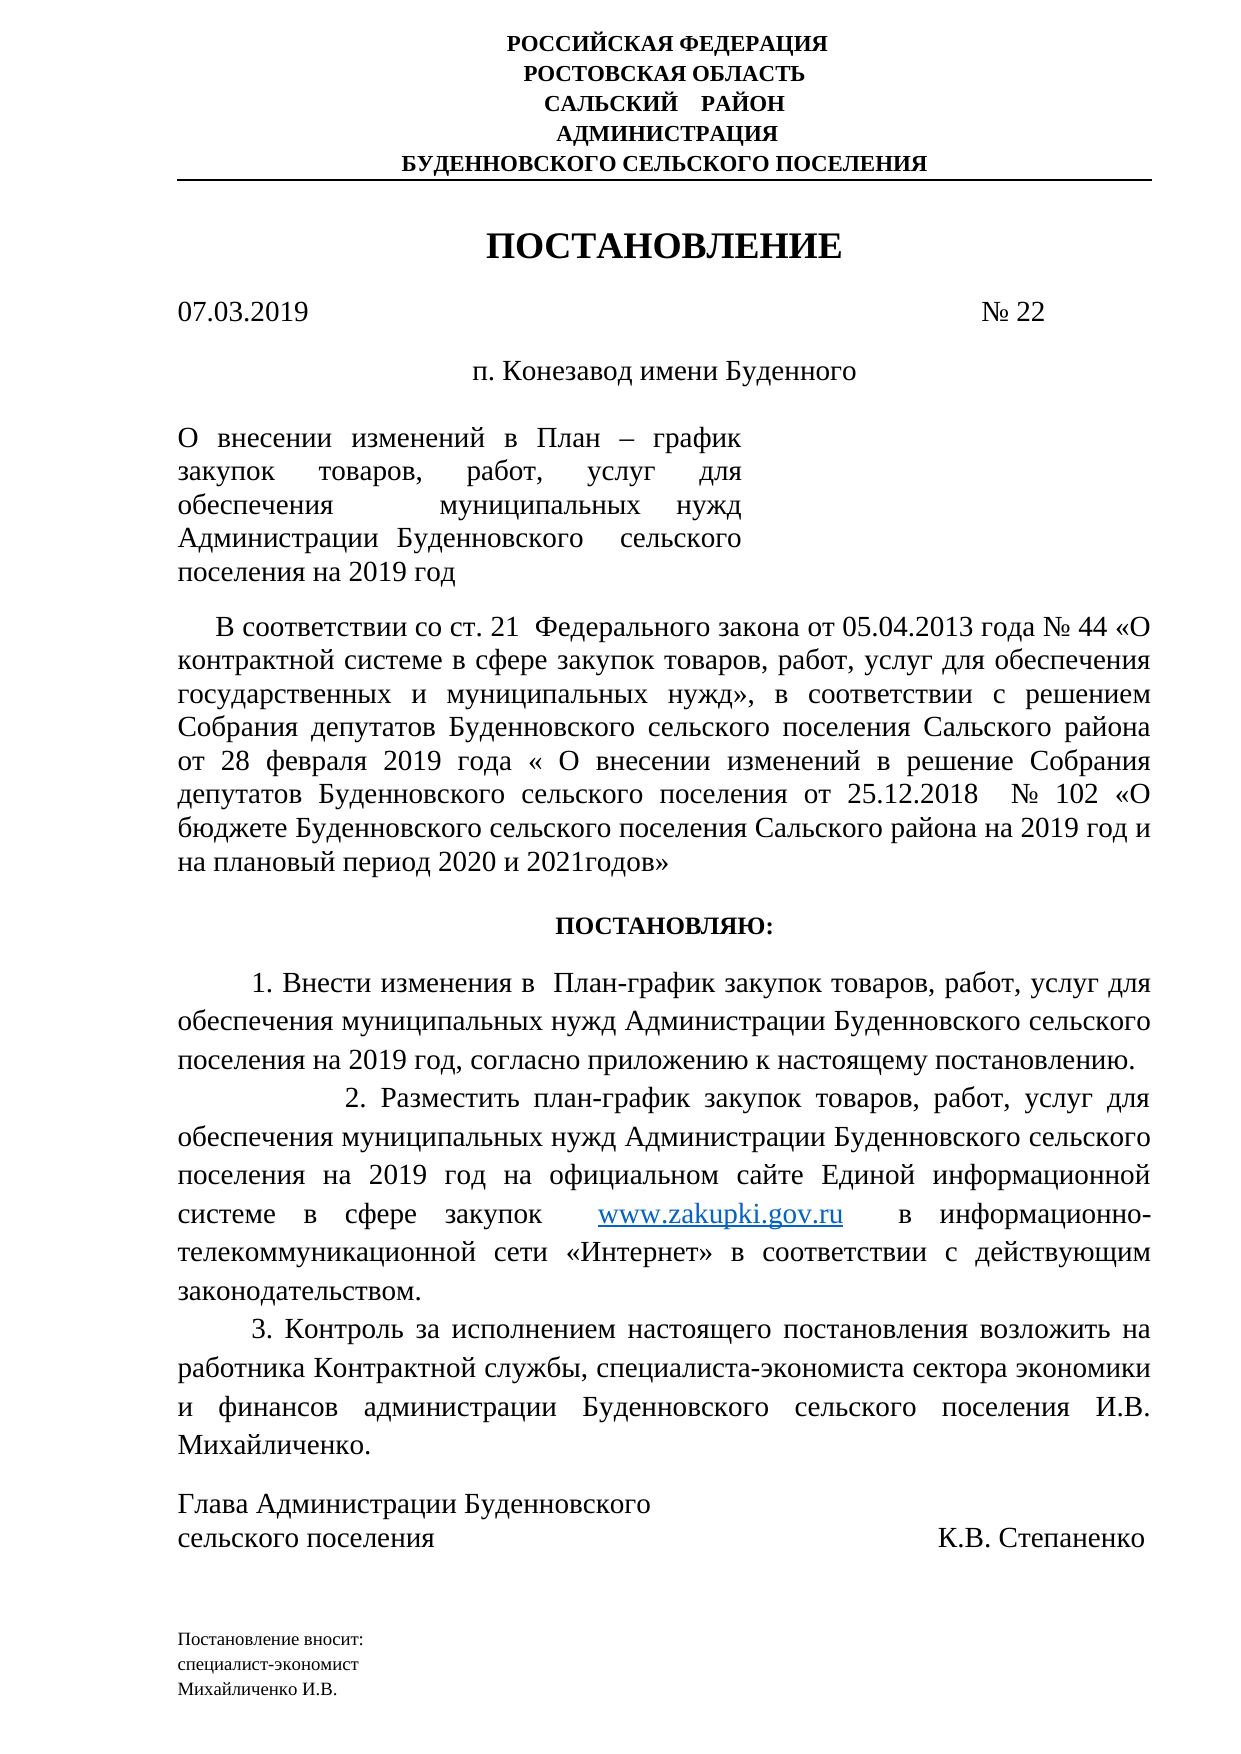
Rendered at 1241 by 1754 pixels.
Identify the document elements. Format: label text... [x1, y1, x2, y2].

text специалист-экономист [177, 1653, 1152, 1674]
text п. Конезавод имени Буденного [177, 353, 1152, 387]
text В соответствии со ст. 21 Федерального закона от 05.04.2013 года № 44 «О контрактной системе в сфере закупок товаров, работ, услуг для обеспечения государственных и муниципальных нужд», в соответствии с решением Собрания депутатов Буденновского сельского поселения Сальского района от 28 февраля 2019 года « О внесении изменений в решение Собрания депутатов Буденновского сельского поселения от 25.12.2018 № 102 «О бюджете Буденновского сельского поселения Сальского района на 2019 год и на плановый период 2020 и 2021годов» [177, 609, 1152, 877]
text РОССИЙСКАЯ ФЕДЕРАЦИЯ [177, 29, 1152, 56]
text ПОСТАНОВЛЕНИЕ [177, 223, 1152, 266]
text АДМИНИСТРАЦИЯ [177, 120, 1152, 147]
text ПОСТАНОВЛЯЮ: [177, 911, 1152, 939]
table_header О внесении изменений в План – график закупок товаров, работ, услуг для обеспечения муниципальных нужд Администрации Буденновского сельского поселения на 2019 год [166, 420, 753, 588]
text Глава Администрации Буденновского [177, 1487, 1152, 1520]
text 07.03.2019 № 22 [177, 294, 1152, 327]
text БУДЕННОВСКОГО СЕЛЬСКОГО ПОСЕЛЕНИЯ [177, 150, 1152, 179]
text 3. Контроль за исполнением настоящего постановления возложить на работника Контрактной службы, специалиста-экономиста сектора экономики и финансов администрации Буденновского сельского поселения И.В. Михайличенко. [177, 1312, 1152, 1461]
text 1. Внести изменения в План-график закупок товаров, работ, услуг для обеспечения муниципальных нужд Администрации Буденновского сельского поселения на 2019 год, согласно приложению к настоящему постановлению. [177, 965, 1152, 1075]
text сельского поселения К.В. Степаненко [177, 1520, 1152, 1554]
text Михайличенко И.В. [177, 1678, 1152, 1699]
text 2. Разместить план-график закупок товаров, работ, услуг для обеспечения муниципальных нужд Администрации Буденновского сельского поселения на 2019 год на официальном сайте Единой информационной системе в сфере закупок www.zakupki.gov.ru в информационно-телекоммуникационной сети «Интернет» в соответствии с действующим законодательством. [177, 1080, 1152, 1307]
text РОСТОВСКАЯ ОБЛАСТЬ [177, 60, 1152, 86]
text САЛЬСКИЙ РАЙОН [177, 90, 1152, 116]
text Постановление вносит: [177, 1628, 1152, 1649]
